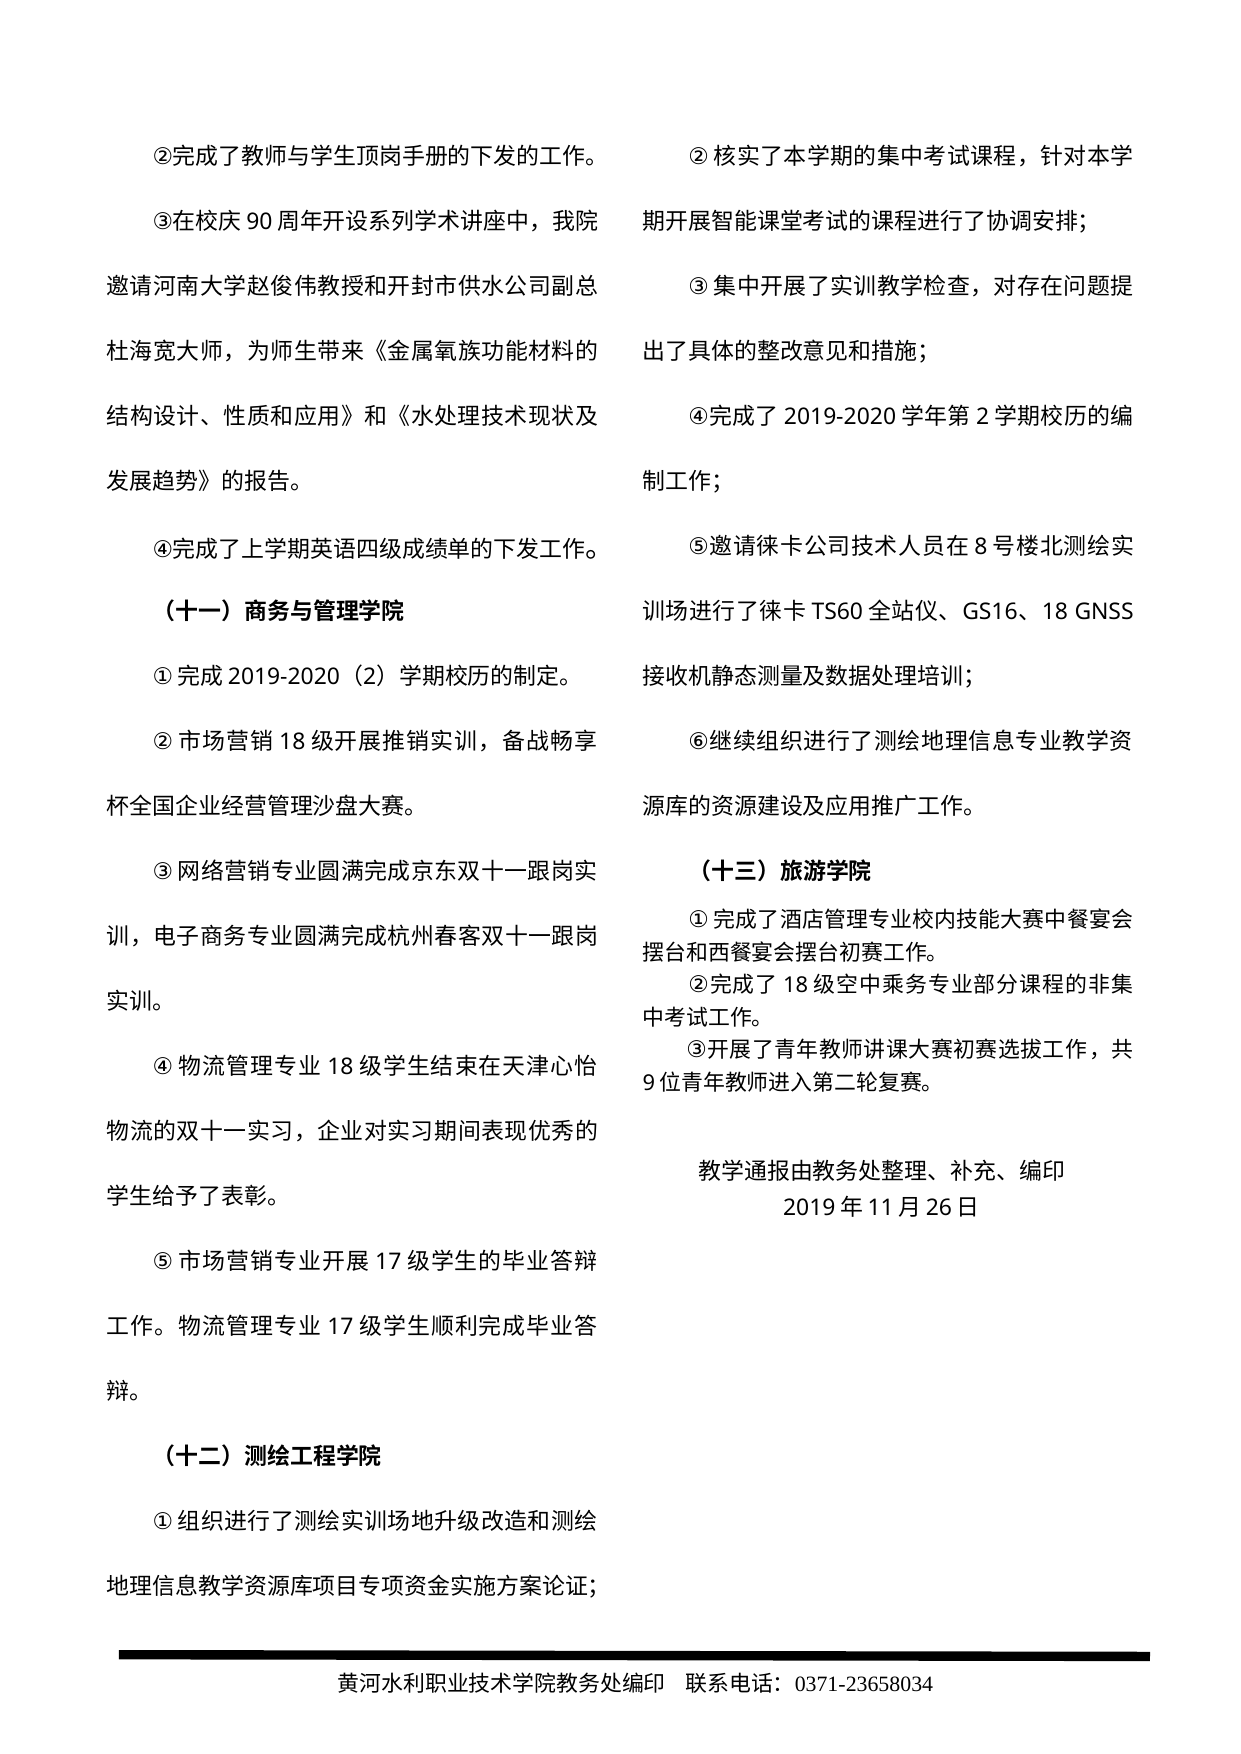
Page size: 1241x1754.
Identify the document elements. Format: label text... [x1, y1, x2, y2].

text ③在校庆90周年开设系列学术讲座中，我院邀请河南大学赵俊伟教授和开封市供水公司副总杜海宽大师，为师生带来《金属氧族功能材料的结构设计、性质和应用》和《水处理技术现状及发展趋势》的报告。 [106, 187, 598, 512]
text ①完成2019-2020（2）学期校历的制定。 [106, 642, 598, 707]
text ③网络营销专业圆满完成京东双十一跟岗实训，电子商务专业圆满完成杭州春客双十一跟岗实训。 [106, 837, 598, 1032]
text ⑤邀请徕卡公司技术人员在8号楼北测绘实训场进行了徕卡TS60全站仪、GS16、18 GNSS接收机静态测量及数据处理培训； [642, 512, 1134, 707]
text （十一）商务与管理学院 [106, 577, 598, 642]
text （十三）旅游学院 [642, 837, 1134, 902]
text ④完成了2019-2020学年第2学期校历的编制工作； [642, 382, 1134, 512]
text （十二）测绘工程学院 [106, 1422, 598, 1487]
text ④物流管理专业18级学生结束在天津心怡物流的双十一实习，企业对实习期间表现优秀的学生给予了表彰。 [106, 1032, 598, 1227]
text ②核实了本学期的集中考试课程，针对本学期开展智能课堂考试的课程进行了协调安排； [642, 122, 1134, 252]
text ③集中开展了实训教学检查，对存在问题提出了具体的整改意见和措施； [642, 252, 1134, 382]
text ①组织进行了测绘实训场地升级改造和测绘地理信息教学资源库项目专项资金实施方案论证； [106, 1487, 598, 1617]
text ③开展了青年教师讲课大赛初赛选拔工作，共9位青年教师进入第二轮复赛。 [642, 1032, 1134, 1097]
text ⑥继续组织进行了测绘地理信息专业教学资源库的资源建设及应用推广工作。 [642, 707, 1134, 837]
text ⑤市场营销专业开展17级学生的毕业答辩工作。物流管理专业17级学生顺利完成毕业答辩。 [106, 1227, 598, 1422]
text ②市场营销18级开展推销实训，备战畅享杯全国企业经营管理沙盘大赛。 [106, 707, 598, 837]
text ④完成了上学期英语四级成绩单的下发工作。 [106, 512, 598, 577]
text ②完成了18级空中乘务专业部分课程的非集中考试工作。 [642, 967, 1134, 1032]
text ②完成了教师与学生顶岗手册的下发的工作。 [106, 122, 598, 187]
text ①完成了酒店管理专业校内技能大赛中餐宴会摆台和西餐宴会摆台初赛工作。 [642, 902, 1134, 967]
